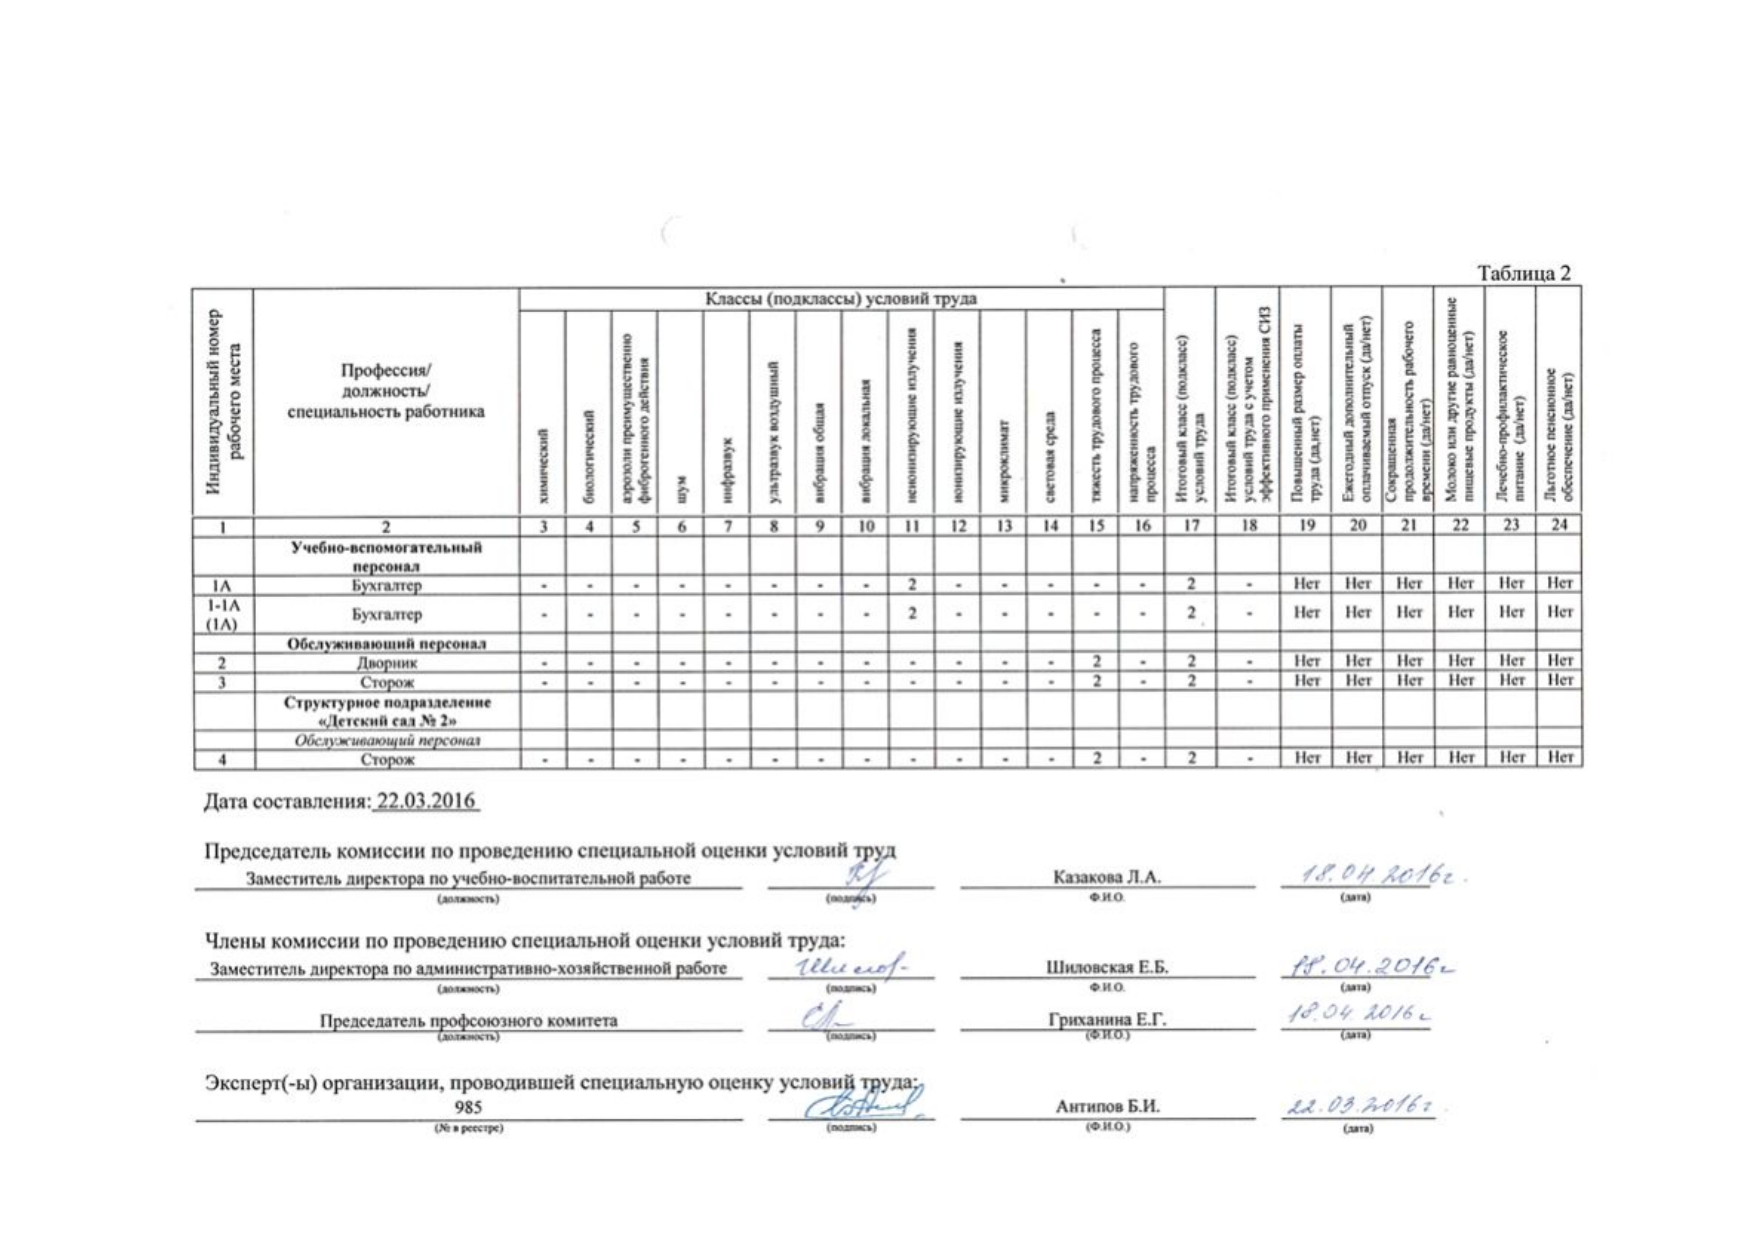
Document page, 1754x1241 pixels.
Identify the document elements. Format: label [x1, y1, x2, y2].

picture [118, 177, 1636, 1152]
